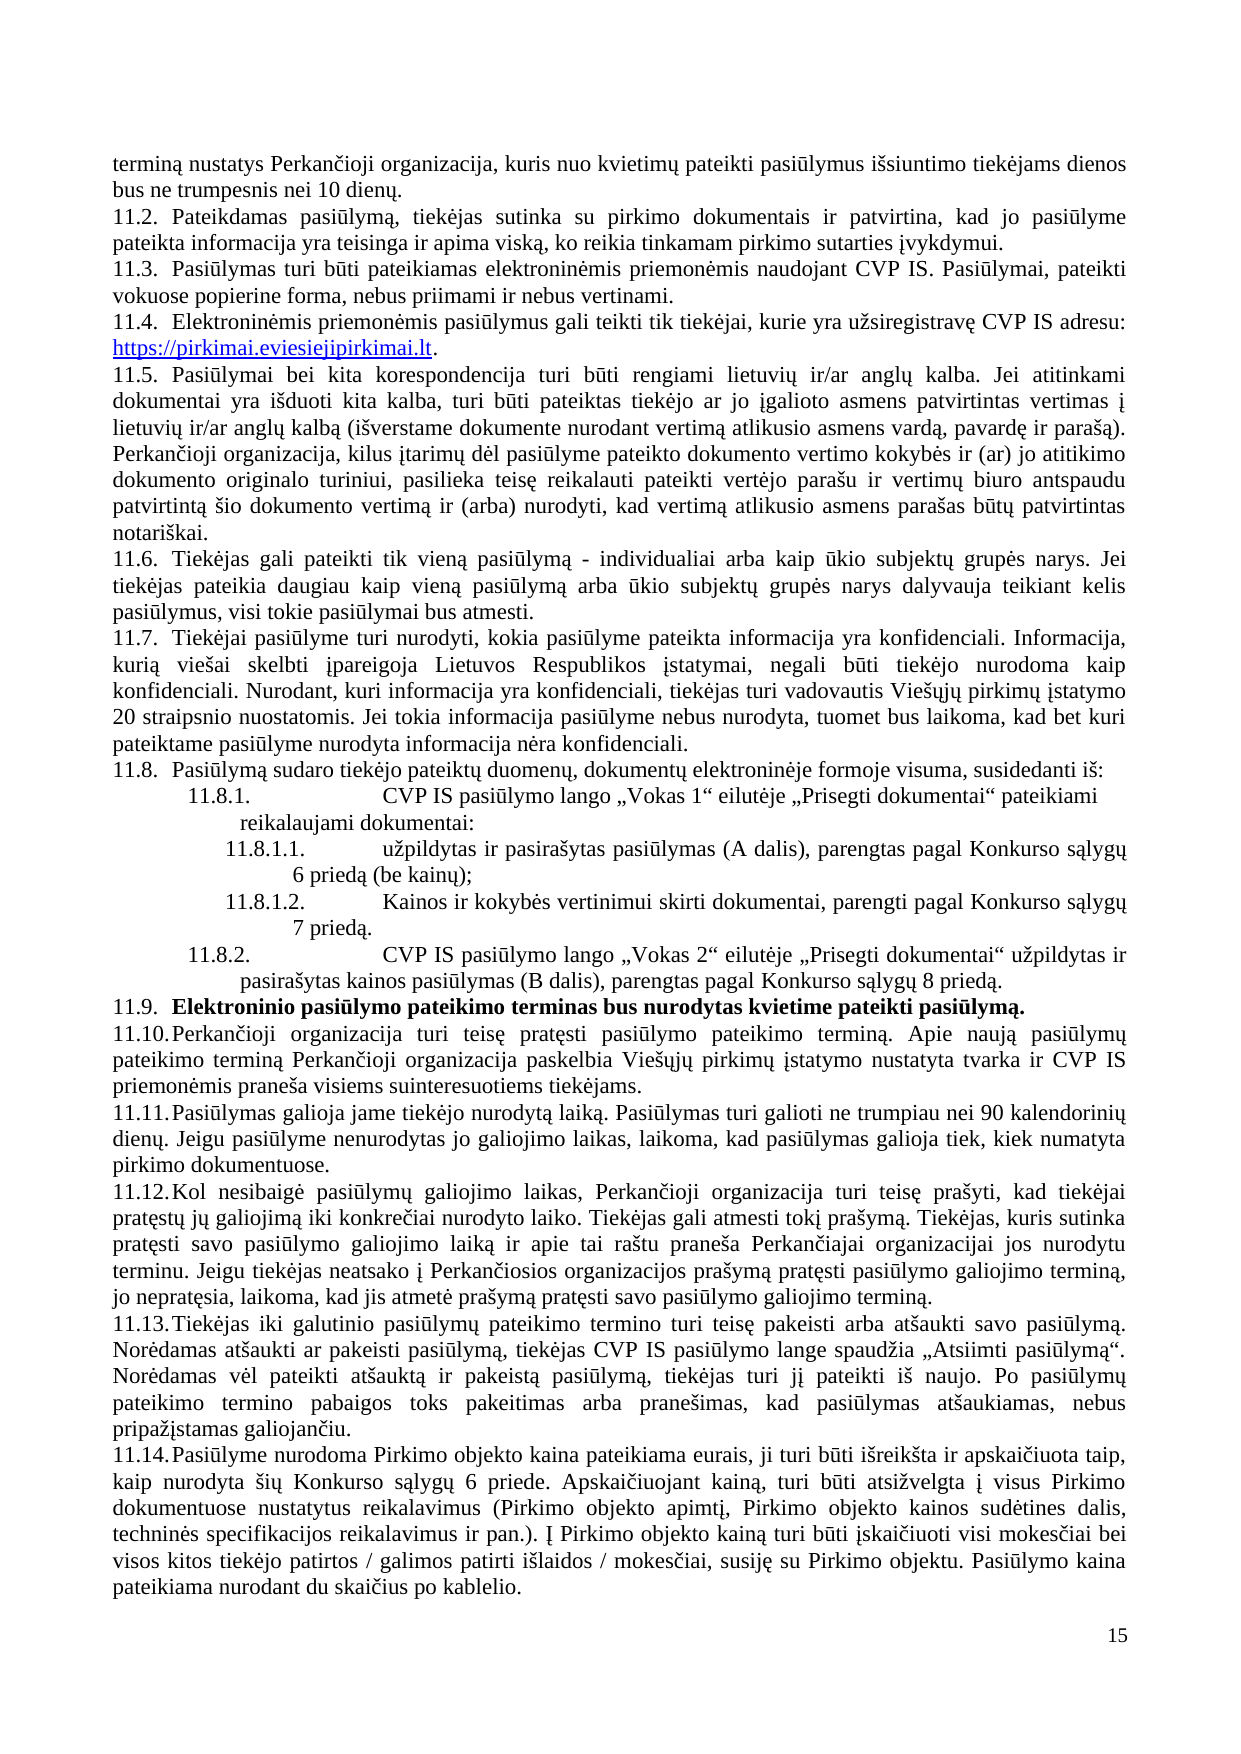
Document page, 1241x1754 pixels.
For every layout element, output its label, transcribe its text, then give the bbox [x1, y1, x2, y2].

list CVP IS pasiūlymo lango „Vokas 2“ eilutėje „Prisegti dokumentai“ užpildytas ir pasirašytas kainos pasiūlymas (B dalis), parengtas pagal Konkurso sąlygų 8 priedą. [187, 941, 1128, 993]
list Pasiūlymai bei kita korespondencija turi būti rengiami lietuvių ir/ar anglų kalba. Jei atitinkami dokumentai yra išduoti kita kalba, turi būti pateiktas tiekėjo ar jo įgalioto asmens patvirtintas vertimas į lietuvių ir/ar anglų kalbą (išverstame dokumente nurodant vertimą atlikusio asmens vardą, pavardę ir parašą). Perkančioji organizacija, kilus įtarimų dėl pasiūlyme pateikto dokumento vertimo kokybės ir (ar) jo atitikimo dokumento originalo turiniui, pasilieka teisę reikalauti pateikti vertėjo parašu ir vertimų biuro antspaudu patvirtintą šio dokumento vertimą ir (arba) nurodyti, kad vertimą atlikusio asmens parašas būtų patvirtintas notariškai. [112, 361, 1128, 545]
list Kol nesibaigė pasiūlymų galiojimo laikas, Perkančioji organizacija turi teisę prašyti, kad tiekėjai pratęstų jų galiojimą iki konkrečiai nurodyto laiko. Tiekėjas gali atmesti tokį prašymą. Tiekėjas, kuris sutinka pratęsti savo pasiūlymo galiojimo laiką ir apie tai raštu praneša Perkančiajai organizacijai jos nurodytu terminu. Jeigu tiekėjas neatsako į Perkančiosios organizacijos prašymą pratęsti pasiūlymo galiojimo terminą, jo nepratęsia, laikoma, kad jis atmetė prašymą pratęsti savo pasiūlymo galiojimo terminą. [112, 1178, 1128, 1309]
list Tiekėjas gali pateikti tik vieną pasiūlymą - individualiai arba kaip ūkio subjektų grupės narys. Jei tiekėjas pateikia daugiau kaip vieną pasiūlymą arba ūkio subjektų grupės narys dalyvauja teikiant kelis pasiūlymus, visi tokie pasiūlymai bus atmesti. [112, 545, 1128, 624]
list Elektroninėmis priemonėmis pasiūlymus gali teikti tik tiekėjai, kurie yra užsiregistravę CVP IS adresu: https://pirkimai.eviesiejipirkimai.lt. [112, 308, 1128, 361]
list Pasiūlyme nurodoma Pirkimo objekto kaina pateikiama eurais, ji turi būti išreikšta ir apskaičiuota taip, kaip nurodyta šių Konkurso sąlygų 6 priede. Apskaičiuojant kainą, turi būti atsižvelgta į visus Pirkimo dokumentuose nustatytus reikalavimus (Pirkimo objekto apimtį, Pirkimo objekto kainos sudėtines dalis, techninės specifikacijos reikalavimus ir pan.). Į Pirkimo objekto kainą turi būti įskaičiuoti visi mokesčiai bei visos kitos tiekėjo patirtos / galimos patirti išlaidos / mokesčiai, susiję su Pirkimo objektu. Pasiūlymo kaina pateikiama nurodant du skaičius po kablelio. [112, 1441, 1128, 1599]
list CVP IS pasiūlymo lango „Vokas 1“ eilutėje „Prisegti dokumentai“ pateikiami reikalaujami dokumentai: [187, 782, 1128, 835]
list Pasiūlymą sudaro tiekėjo pateiktų duomenų, dokumentų elektroninėje formoje visuma, susidedanti iš: [112, 756, 1128, 782]
list Pasiūlymas galioja jame tiekėjo nurodytą laiką. Pasiūlymas turi galioti ne trumpiau nei 90 kalendorinių dienų. Jeigu pasiūlyme nenurodytas jo galiojimo laikas, laikoma, kad pasiūlymas galioja tiek, kiek numatyta pirkimo dokumentuose. [112, 1099, 1128, 1178]
list Tiekėjai pasiūlyme turi nurodyti, kokia pasiūlyme pateikta informacija yra konfidenciali. Informacija, kurią viešai skelbti įpareigoja Lietuvos Respublikos įstatymai, negali būti tiekėjo nurodoma kaip konfidenciali. Nurodant, kuri informacija yra konfidenciali, tiekėjas turi vadovautis Viešųjų pirkimų įstatymo 20 straipsnio nuostatomis. Jei tokia informacija pasiūlyme nebus nurodyta, tuomet bus laikoma, kad bet kuri pateiktame pasiūlyme nurodyta informacija nėra konfidenciali. [112, 624, 1128, 756]
list Elektroninio pasiūlymo pateikimo terminas bus nurodytas kvietime pateikti pasiūlymą. [112, 993, 1128, 1020]
list Tiekėjas iki galutinio pasiūlymų pateikimo termino turi teisę pakeisti arba atšaukti savo pasiūlymą. Norėdamas atšaukti ar pakeisti pasiūlymą, tiekėjas CVP IS pasiūlymo lange spaudžia „Atsiimti pasiūlymą“. Norėdamas vėl pateikti atšauktą ir pakeistą pasiūlymą, tiekėjas turi jį pateikti iš naujo. Po pasiūlymų pateikimo termino pabaigos toks pakeitimas arba pranešimas, kad pasiūlymas atšaukiamas, nebus pripažįstamas galiojančiu. [112, 1309, 1128, 1441]
list Pateikdamas pasiūlymą, tiekėjas sutinka su pirkimo dokumentais ir patvirtina, kad jo pasiūlyme pateikta informacija yra teisinga ir apima viską, ko reikia tinkamam pirkimo sutarties įvykdymui. [112, 203, 1128, 255]
list Pasiūlymas turi būti pateikiamas elektroninėmis priemonėmis naudojant CVP IS. Pasiūlymai, pateikti vokuose popierine forma, nebus priimami ir nebus vertinami. [112, 255, 1128, 308]
list Perkančioji organizacija turi teisę pratęsti pasiūlymo pateikimo terminą. Apie naują pasiūlymų pateikimo terminą Perkančioji organizacija paskelbia Viešųjų pirkimų įstatymo nustatyta tvarka ir CVP IS priemonėmis praneša visiems suinteresuotiems tiekėjams. [112, 1020, 1128, 1099]
list užpildytas ir pasirašytas pasiūlymas (A dalis), parengtas pagal Konkurso sąlygų 6 priedą (be kainų); [225, 835, 1128, 888]
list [112, 150, 1128, 203]
list Kainos ir kokybės vertinimui skirti dokumentai, parengti pagal Konkurso sąlygų 7 priedą. [225, 888, 1128, 941]
